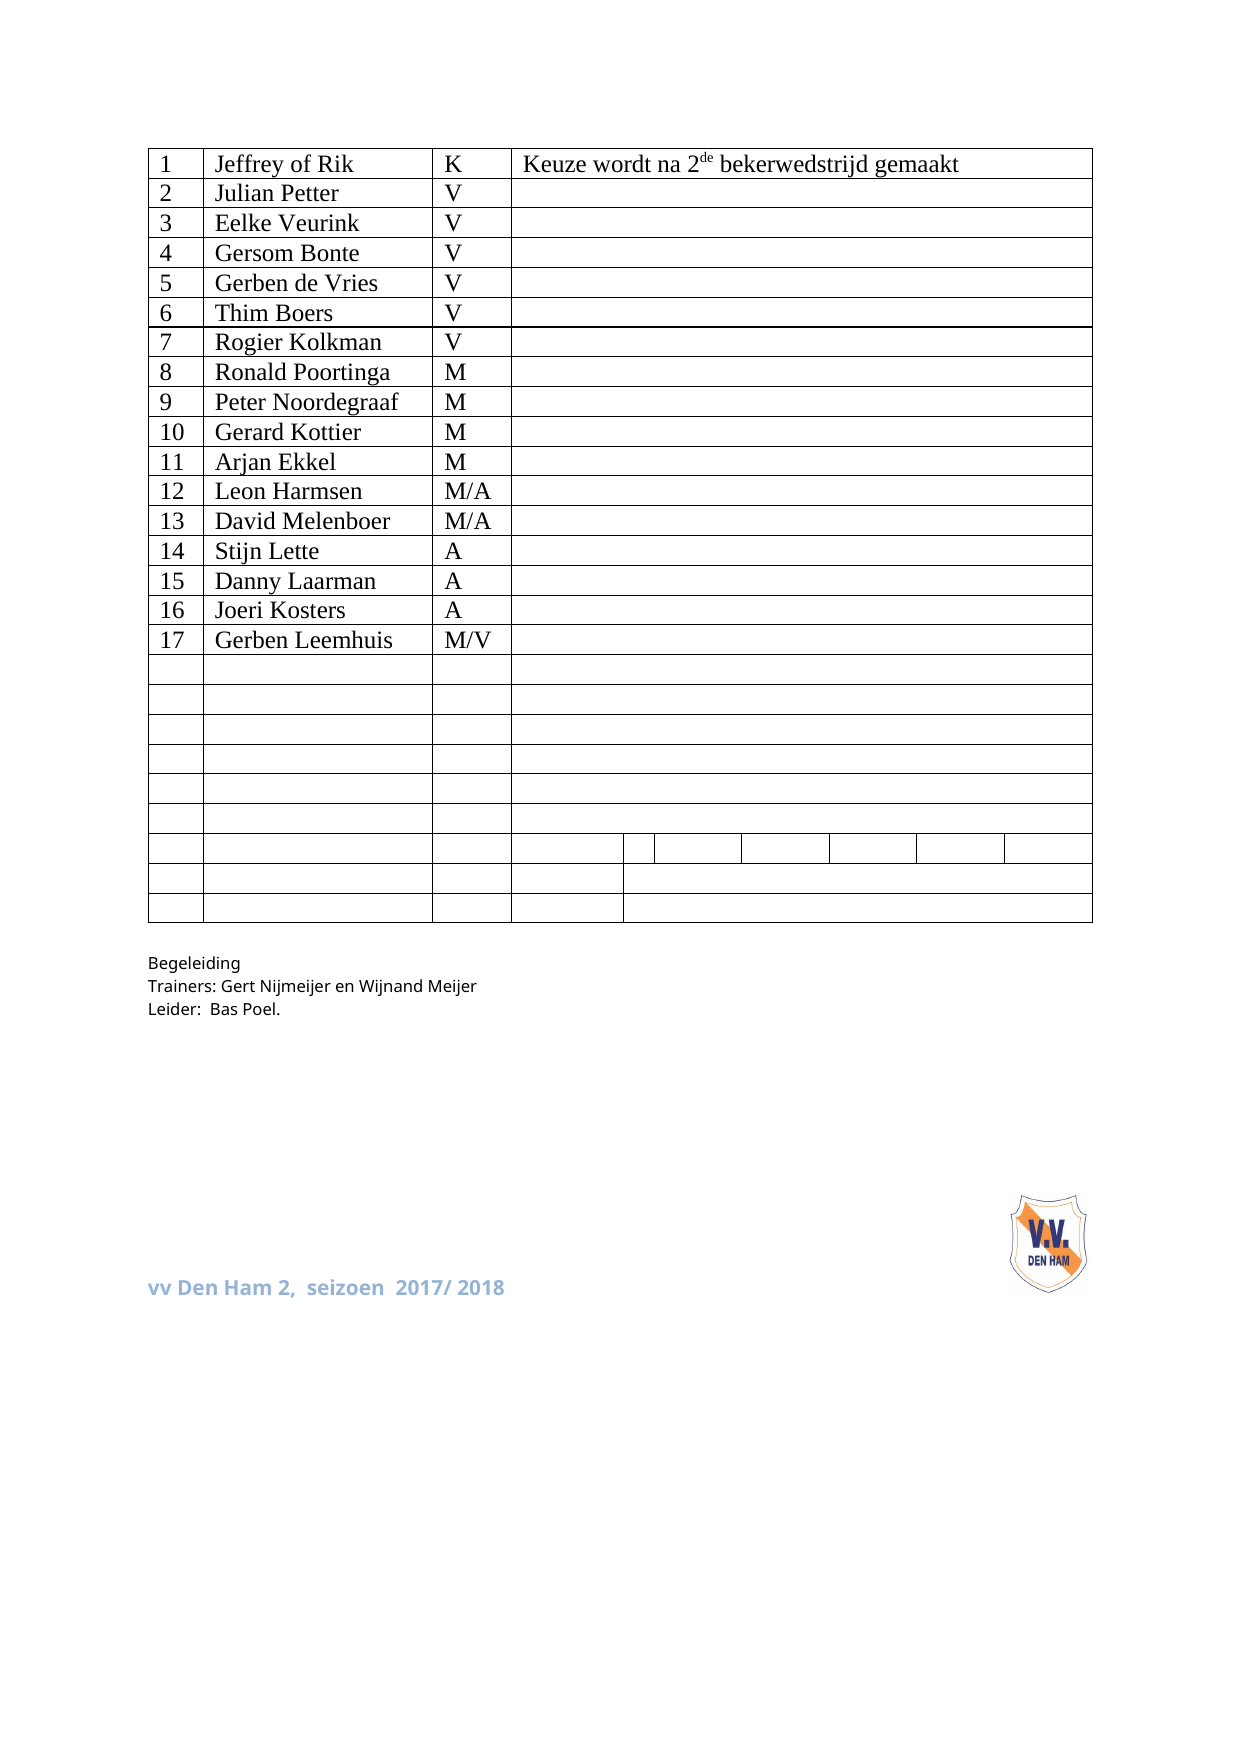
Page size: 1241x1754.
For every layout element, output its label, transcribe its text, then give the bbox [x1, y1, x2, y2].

table_cell [149, 804, 203, 833]
text Leider: Bas Poel. [148, 997, 1093, 1020]
table_cell [512, 179, 1092, 207]
table_cell Thim Boers [204, 298, 432, 326]
table_cell [624, 894, 1092, 922]
table_cell [433, 864, 511, 892]
table_cell [204, 834, 432, 863]
table_cell 13 [149, 506, 203, 535]
table_cell [512, 894, 623, 922]
table_cell V [433, 179, 511, 207]
table_cell Stijn Lette [204, 536, 432, 565]
table_cell [1005, 834, 1092, 863]
table_cell M/V [433, 625, 511, 654]
table_cell [512, 864, 623, 892]
table_cell [655, 834, 741, 863]
table_cell Gersom Bonte [204, 238, 432, 267]
table_cell V [433, 268, 511, 297]
table_cell [149, 894, 203, 922]
table_cell [512, 774, 1092, 803]
table_cell 4 [149, 238, 203, 267]
table_cell [512, 715, 1092, 743]
table_cell [830, 834, 916, 863]
table_cell 2 [149, 179, 203, 207]
table_cell M [433, 357, 511, 386]
table_cell [624, 834, 654, 863]
table_cell [149, 774, 203, 803]
text Trainers: Gert Nijmeijer en Wijnand Meijer [148, 974, 1093, 997]
table_cell [512, 655, 1092, 684]
table_cell Eelke Veurink [204, 208, 432, 237]
table_cell [512, 476, 1092, 505]
table_cell 9 [149, 387, 203, 416]
table_cell [512, 536, 1092, 565]
table_cell [204, 745, 432, 773]
table_cell [512, 685, 1092, 714]
table_cell [512, 357, 1092, 386]
table_cell 14 [149, 536, 203, 565]
table_cell [512, 447, 1092, 475]
table_cell [433, 894, 511, 922]
table_cell [512, 804, 1092, 833]
table_cell A [433, 536, 511, 565]
table_cell [512, 566, 1092, 594]
table_cell [512, 417, 1092, 446]
table_cell [149, 745, 203, 773]
table_cell David Melenboer [204, 506, 432, 535]
text Begeleiding [148, 952, 1093, 974]
table_cell [433, 655, 511, 684]
table_cell 12 [149, 476, 203, 505]
table_cell V [433, 238, 511, 267]
table_cell Leon Harmsen [204, 476, 432, 505]
table_header K [433, 149, 511, 177]
table_cell A [433, 566, 511, 594]
table_cell [433, 834, 511, 863]
table_cell V [433, 298, 511, 326]
table_cell [512, 625, 1092, 654]
table_header 1 [149, 149, 203, 177]
table_cell A [433, 596, 511, 624]
table_cell [204, 655, 432, 684]
table_header Keuze wordt na 2de bekerwedstrijd gemaakt [512, 149, 1092, 177]
table_cell [512, 387, 1092, 416]
table_cell V [433, 208, 511, 237]
table_cell 5 [149, 268, 203, 297]
table_cell 3 [149, 208, 203, 237]
table_cell Julian Petter [204, 179, 432, 207]
table_cell [149, 864, 203, 892]
table_cell 6 [149, 298, 203, 326]
text vv Den Ham 2, seizoen 2017/ 2018 [148, 1191, 1093, 1301]
table_cell [512, 834, 623, 863]
table_cell [433, 685, 511, 714]
table_cell [149, 685, 203, 714]
table_cell 16 [149, 596, 203, 624]
table_cell Gerben Leemhuis [204, 625, 432, 654]
table_cell M [433, 387, 511, 416]
table_cell [512, 268, 1092, 297]
picture [1003, 1190, 1093, 1296]
table_cell [149, 655, 203, 684]
table_cell V [433, 328, 511, 356]
table_cell M [433, 447, 511, 475]
table_cell [512, 208, 1092, 237]
table_cell 11 [149, 447, 203, 475]
table_cell [512, 745, 1092, 773]
table_cell M/A [433, 506, 511, 535]
table_cell [204, 894, 432, 922]
table_cell Arjan Ekkel [204, 447, 432, 475]
table_cell 10 [149, 417, 203, 446]
table_cell Danny Laarman [204, 566, 432, 594]
table_cell [433, 715, 511, 743]
table_cell [512, 506, 1092, 535]
table_cell [204, 685, 432, 714]
table_cell Ronald Poortinga [204, 357, 432, 386]
table_cell Rogier Kolkman [204, 328, 432, 356]
table_cell Joeri Kosters [204, 596, 432, 624]
table_cell Peter Noordegraaf [204, 387, 432, 416]
table_cell [624, 864, 1092, 892]
table_cell Gerben de Vries [204, 268, 432, 297]
table_cell [917, 834, 1004, 863]
table_cell Gerard Kottier [204, 417, 432, 446]
table_cell [512, 238, 1092, 267]
table_cell 15 [149, 566, 203, 594]
table_cell [742, 834, 829, 863]
table_cell [204, 715, 432, 743]
table_cell 8 [149, 357, 203, 386]
table_cell [433, 774, 511, 803]
table_cell [512, 596, 1092, 624]
table_cell [512, 298, 1092, 326]
table_header Jeffrey of Rik [204, 149, 432, 177]
table_cell [204, 804, 432, 833]
table_cell [204, 774, 432, 803]
table_cell [433, 745, 511, 773]
table_cell M/A [433, 476, 511, 505]
table_cell 7 [149, 328, 203, 356]
table_cell [433, 804, 511, 833]
table_cell M [433, 417, 511, 446]
table_cell [149, 715, 203, 743]
table_cell [512, 328, 1092, 356]
table_cell 17 [149, 625, 203, 654]
table_cell [204, 864, 432, 892]
table_cell [149, 834, 203, 863]
